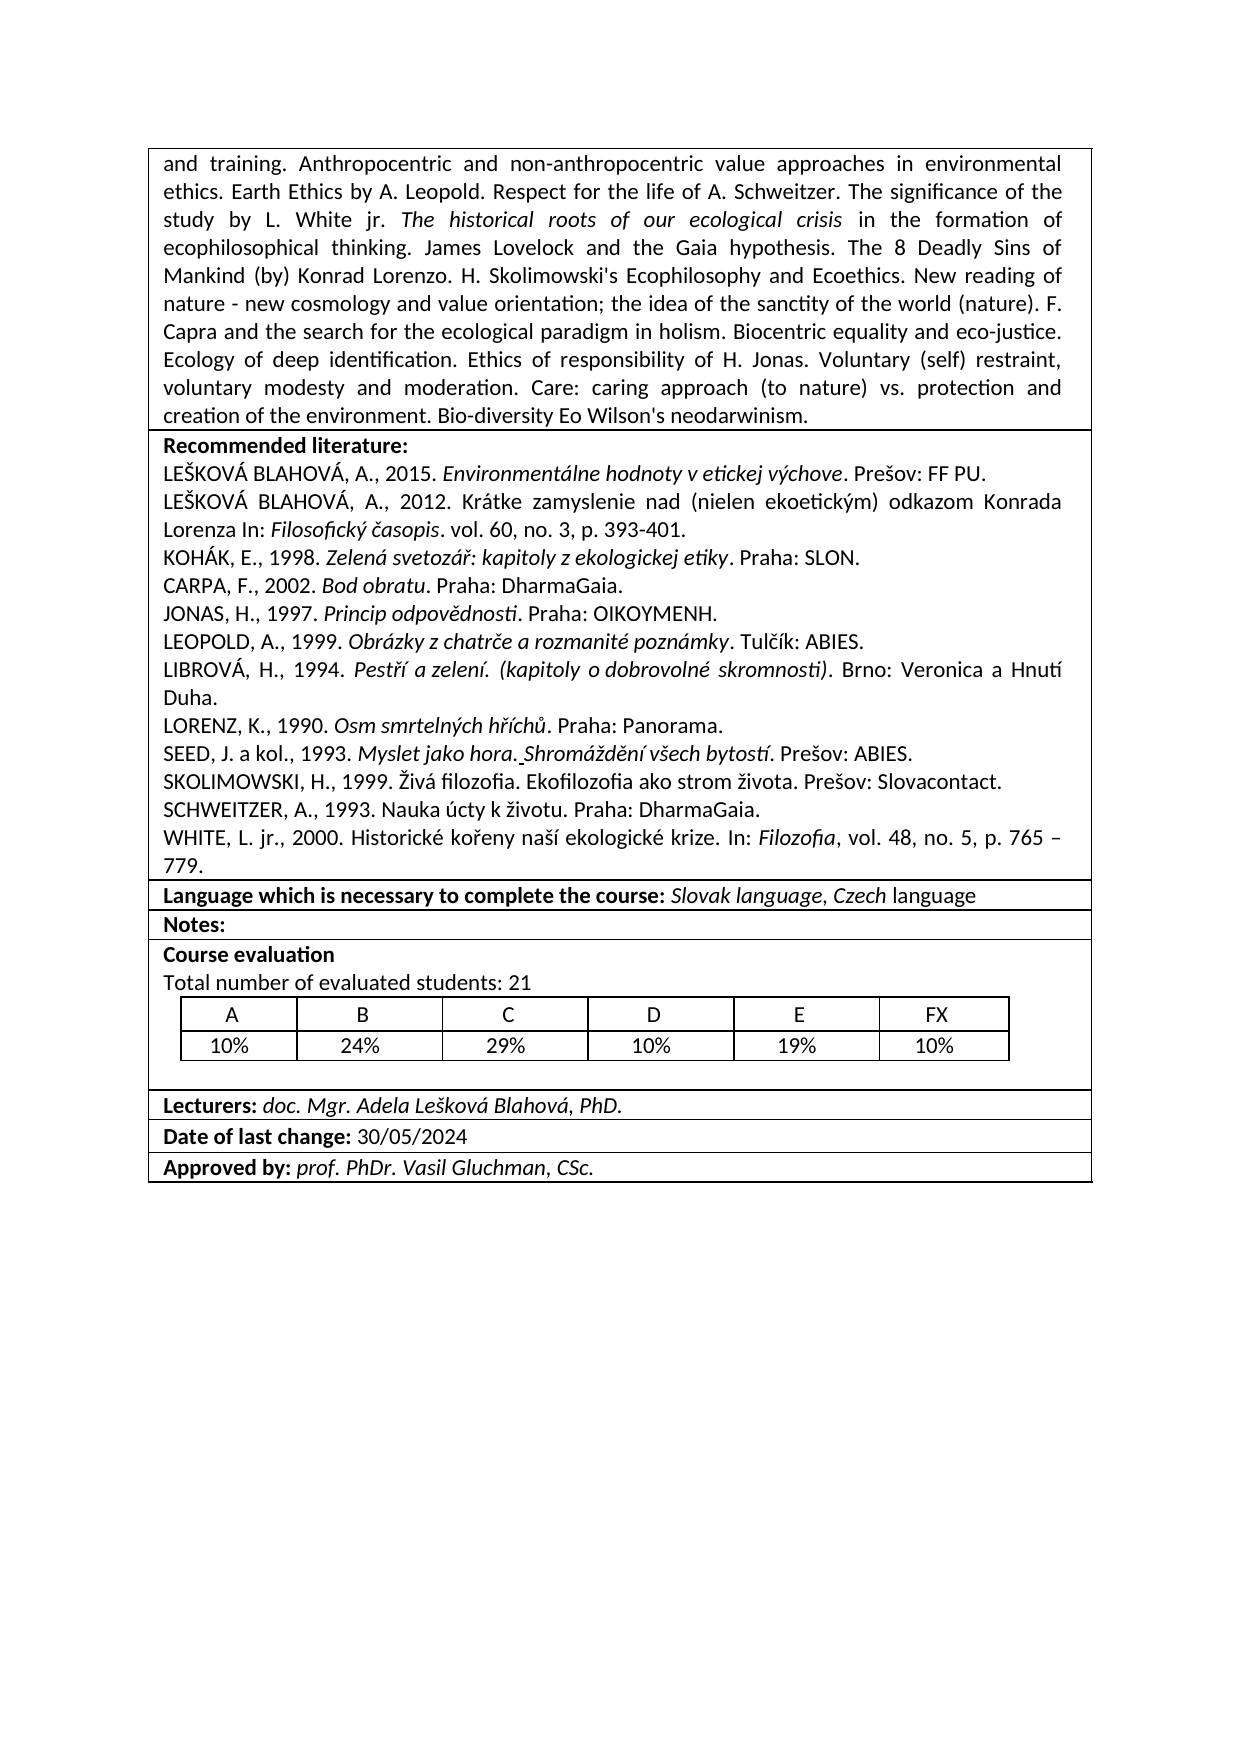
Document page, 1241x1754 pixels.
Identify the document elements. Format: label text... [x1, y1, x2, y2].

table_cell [149, 149, 1091, 429]
table_cell Lecturers: doc. Mgr. Adela Lešková Blahová, PhD. [149, 1091, 1091, 1119]
table_cell Recommended literature: LEŠKOVÁ BLAHOVÁ, A., 2015. Environmentálne hodnoty v etickej výchove. Prešov: FF PU. LEŠKOVÁ BLAHOVÁ, A., 2012. Krátke zamyslenie nad (nielen ekoetickým) odkazom Konrada Lorenza In: Filosofický časopis. vol. 60, no. 3, p. 393-401. KOHÁK, E., 1998. Zelená svetozář: kapitoly z ekologickej etiky. Praha: SLON. CARPA, F., 2002. Bod obratu. Praha: DharmaGaia. JONAS, H., 1997. Princip odpovědnosti. Praha: OIKOYMENH. LEOPOLD, A., 1999. Obrázky z chatrče a rozmanité poznámky. Tulčík: ABIES. LIBROVÁ, H., 1994. Pestří a zelení. (kapitoly o dobrovolné skromnosti). Brno: Veronica a Hnutí Duha. LORENZ, K., 1990. Osm smrtelných hříchů. Praha: Panorama. SEED, J. a kol., 1993. Myslet jako hora. Shromáždění všech bytostí. Prešov: ABIES. SKOLIMOWSKI, H., 1999. Živá filozofia. Ekofilozofia ako strom života. Prešov: Slovacontact. SCHWEITZER, A., 1993. Nauka úcty k životu. Praha: DharmaGaia. WHITE, L. jr., 2000. Historické kořeny naší ekologické krize. In: Filozofia, vol. 48, no. 5, p. 765 – 779. [149, 431, 1091, 879]
table_cell Notes: [149, 911, 1091, 938]
table_cell Date of last change: 30/05/2024 [149, 1120, 1091, 1151]
table_cell Language which is necessary to complete the course: Slovak language, Czech language [149, 881, 1091, 909]
table_cell Course evaluation Total number of evaluated students: 21 [149, 940, 1091, 1089]
table_cell Approved by: prof. PhDr. Vasil Gluchman, CSc. [149, 1153, 1091, 1181]
